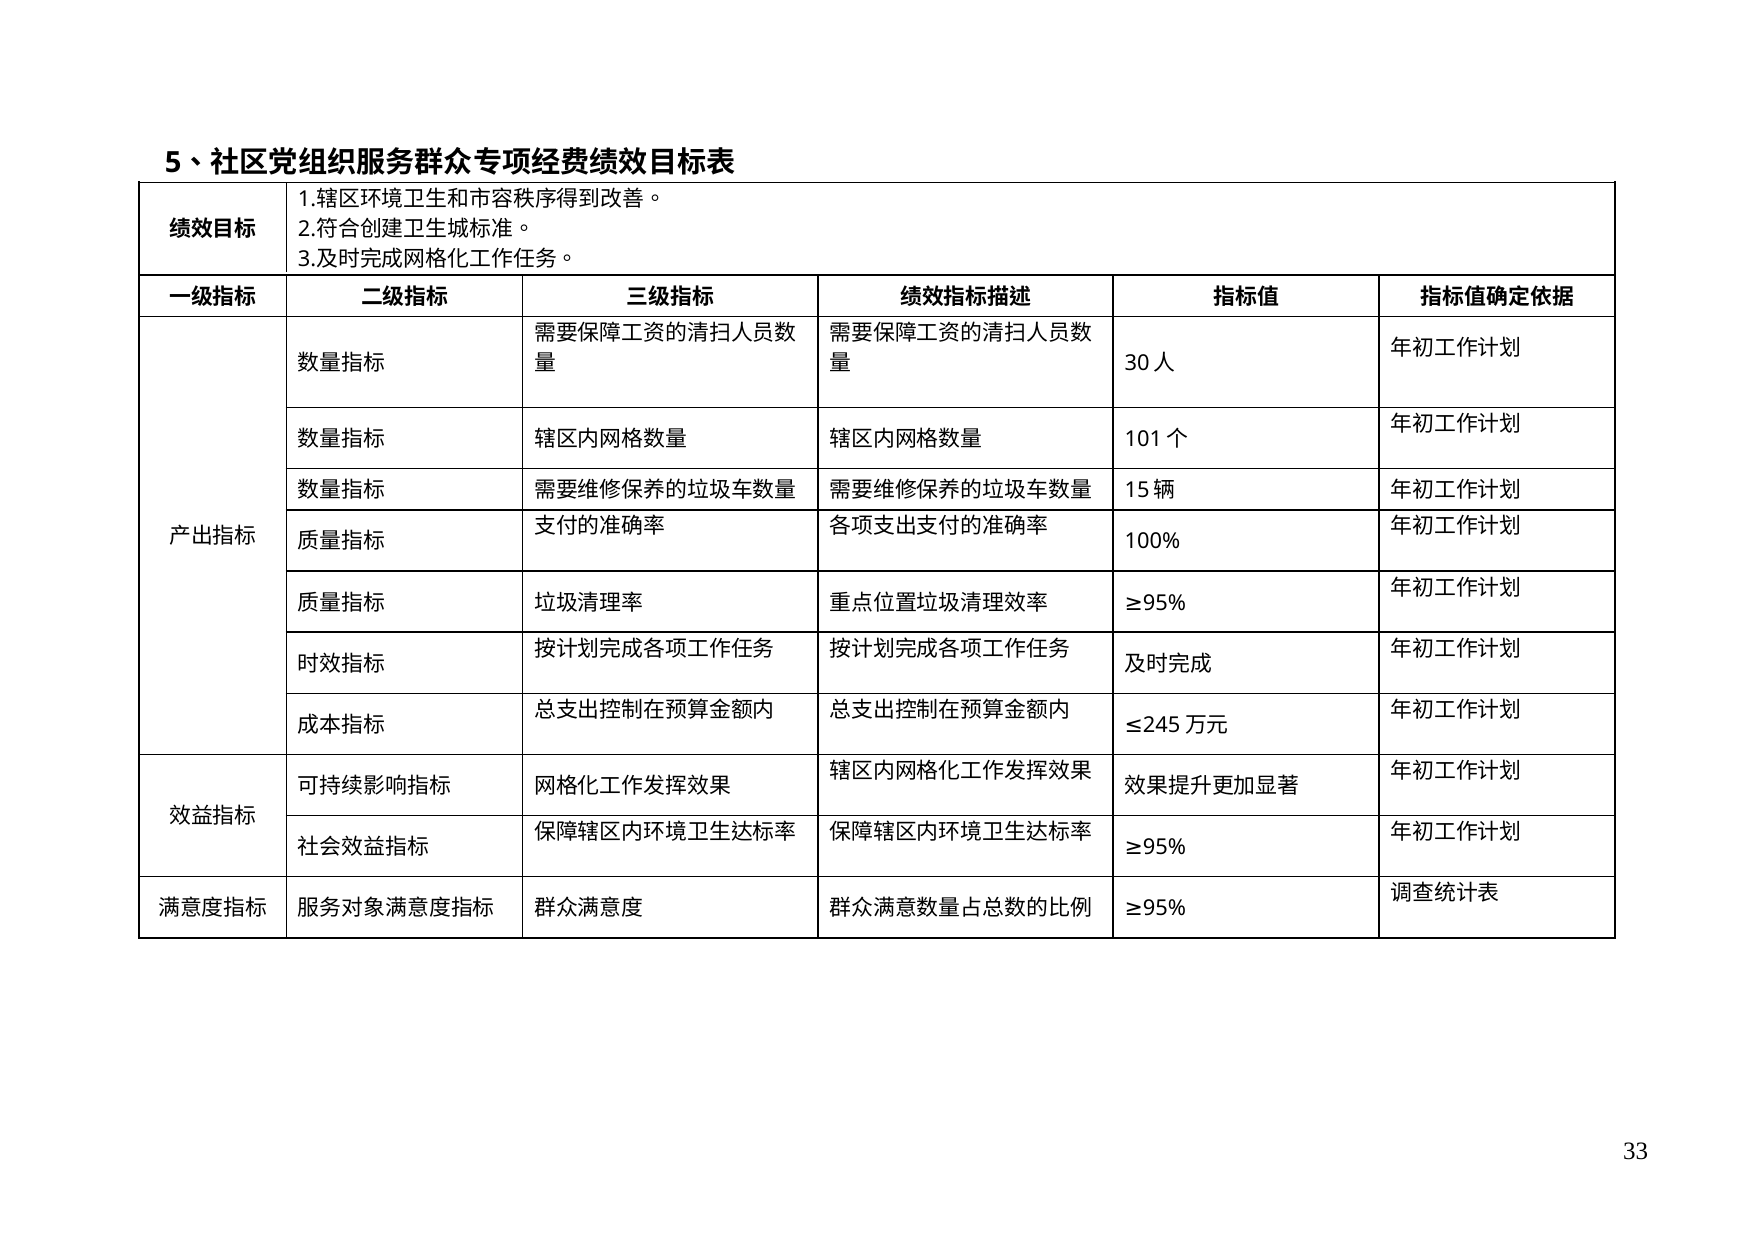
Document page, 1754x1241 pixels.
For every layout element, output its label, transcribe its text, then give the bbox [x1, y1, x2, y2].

table_cell 辖区内网格数量 [523, 408, 817, 468]
table_header 指标值 [1114, 276, 1378, 316]
table_cell 年初工作计划 [1380, 572, 1614, 631]
table_cell 年初工作计划 [1380, 408, 1614, 468]
table_cell 按计划完成各项工作任务 [819, 633, 1112, 692]
table_cell 产出指标 [140, 317, 286, 753]
table_cell 社会效益指标 [287, 816, 522, 876]
table_cell 年初工作计划 [1380, 317, 1614, 406]
table_cell 年初工作计划 [1380, 755, 1614, 815]
table_cell 支付的准确率 [523, 511, 817, 570]
table_cell 年初工作计划 [1380, 469, 1614, 509]
table_cell ≥95% [1114, 572, 1378, 631]
table_header 一级指标 [140, 276, 286, 316]
table_cell 需要维修保养的垃圾车数量 [819, 469, 1112, 509]
table_cell 辖区内网格数量 [819, 408, 1112, 468]
table_cell 年初工作计划 [1380, 633, 1614, 692]
table_header 三级指标 [523, 276, 817, 316]
table_header 二级指标 [287, 276, 522, 316]
table_cell 年初工作计划 [1380, 816, 1614, 876]
table_cell 群众满意度 [523, 877, 817, 937]
table_cell 辖区内网格化工作发挥效果 [819, 755, 1112, 815]
table_cell 101个 [1114, 408, 1378, 468]
text 5、社区党组织服务群众专项经费绩效目标表 [106, 142, 1648, 181]
table_cell 各项支出支付的准确率 [819, 511, 1112, 570]
table_cell 100% [1114, 511, 1378, 570]
table_cell 按计划完成各项工作任务 [523, 633, 817, 692]
table_cell 重点位置垃圾清理效率 [819, 572, 1112, 631]
table_cell 时效指标 [287, 633, 522, 692]
table_cell 及时完成 [1114, 633, 1378, 692]
table_cell ≤245万元 [1114, 694, 1378, 753]
table_cell ≥95% [1114, 816, 1378, 876]
table_cell 满意度指标 [140, 877, 286, 937]
table_cell 需要保障工资的清扫人员数量 [819, 317, 1112, 406]
table_cell 需要保障工资的清扫人员数量 [523, 317, 817, 406]
table_cell 总支出控制在预算金额内 [819, 694, 1112, 753]
table_cell 年初工作计划 [1380, 511, 1614, 570]
table_cell 年初工作计划 [1380, 694, 1614, 753]
table_cell 15辆 [1114, 469, 1378, 509]
table_header 指标值确定依据 [1380, 276, 1614, 316]
table_cell 效益指标 [140, 755, 286, 876]
table_header 绩效目标 [140, 183, 286, 272]
table_cell 数量指标 [287, 317, 522, 406]
table_cell 质量指标 [287, 511, 522, 570]
table_header 1.辖区环境卫生和市容秩序得到改善。 2.符合创建卫生城标准。 3.及时完成网格化工作任务。 [287, 183, 1614, 272]
table_cell 效果提升更加显著 [1114, 755, 1378, 815]
table_cell 调查统计表 [1380, 877, 1614, 937]
table_cell 总支出控制在预算金额内 [523, 694, 817, 753]
table_cell 质量指标 [287, 572, 522, 631]
table_cell 保障辖区内环境卫生达标率 [819, 816, 1112, 876]
table_cell 保障辖区内环境卫生达标率 [523, 816, 817, 876]
table_cell 30人 [1114, 317, 1378, 406]
table_cell 数量指标 [287, 469, 522, 509]
table_cell 群众满意数量占总数的比例 [819, 877, 1112, 937]
table_cell 网格化工作发挥效果 [523, 755, 817, 815]
table_cell 成本指标 [287, 694, 522, 753]
table_header 绩效指标描述 [819, 276, 1112, 316]
table_cell 需要维修保养的垃圾车数量 [523, 469, 817, 509]
table_cell 垃圾清理率 [523, 572, 817, 631]
table_cell 数量指标 [287, 408, 522, 468]
table_cell 服务对象满意度指标 [287, 877, 522, 937]
table_cell 可持续影响指标 [287, 755, 522, 815]
table_cell ≥95% [1114, 877, 1378, 937]
